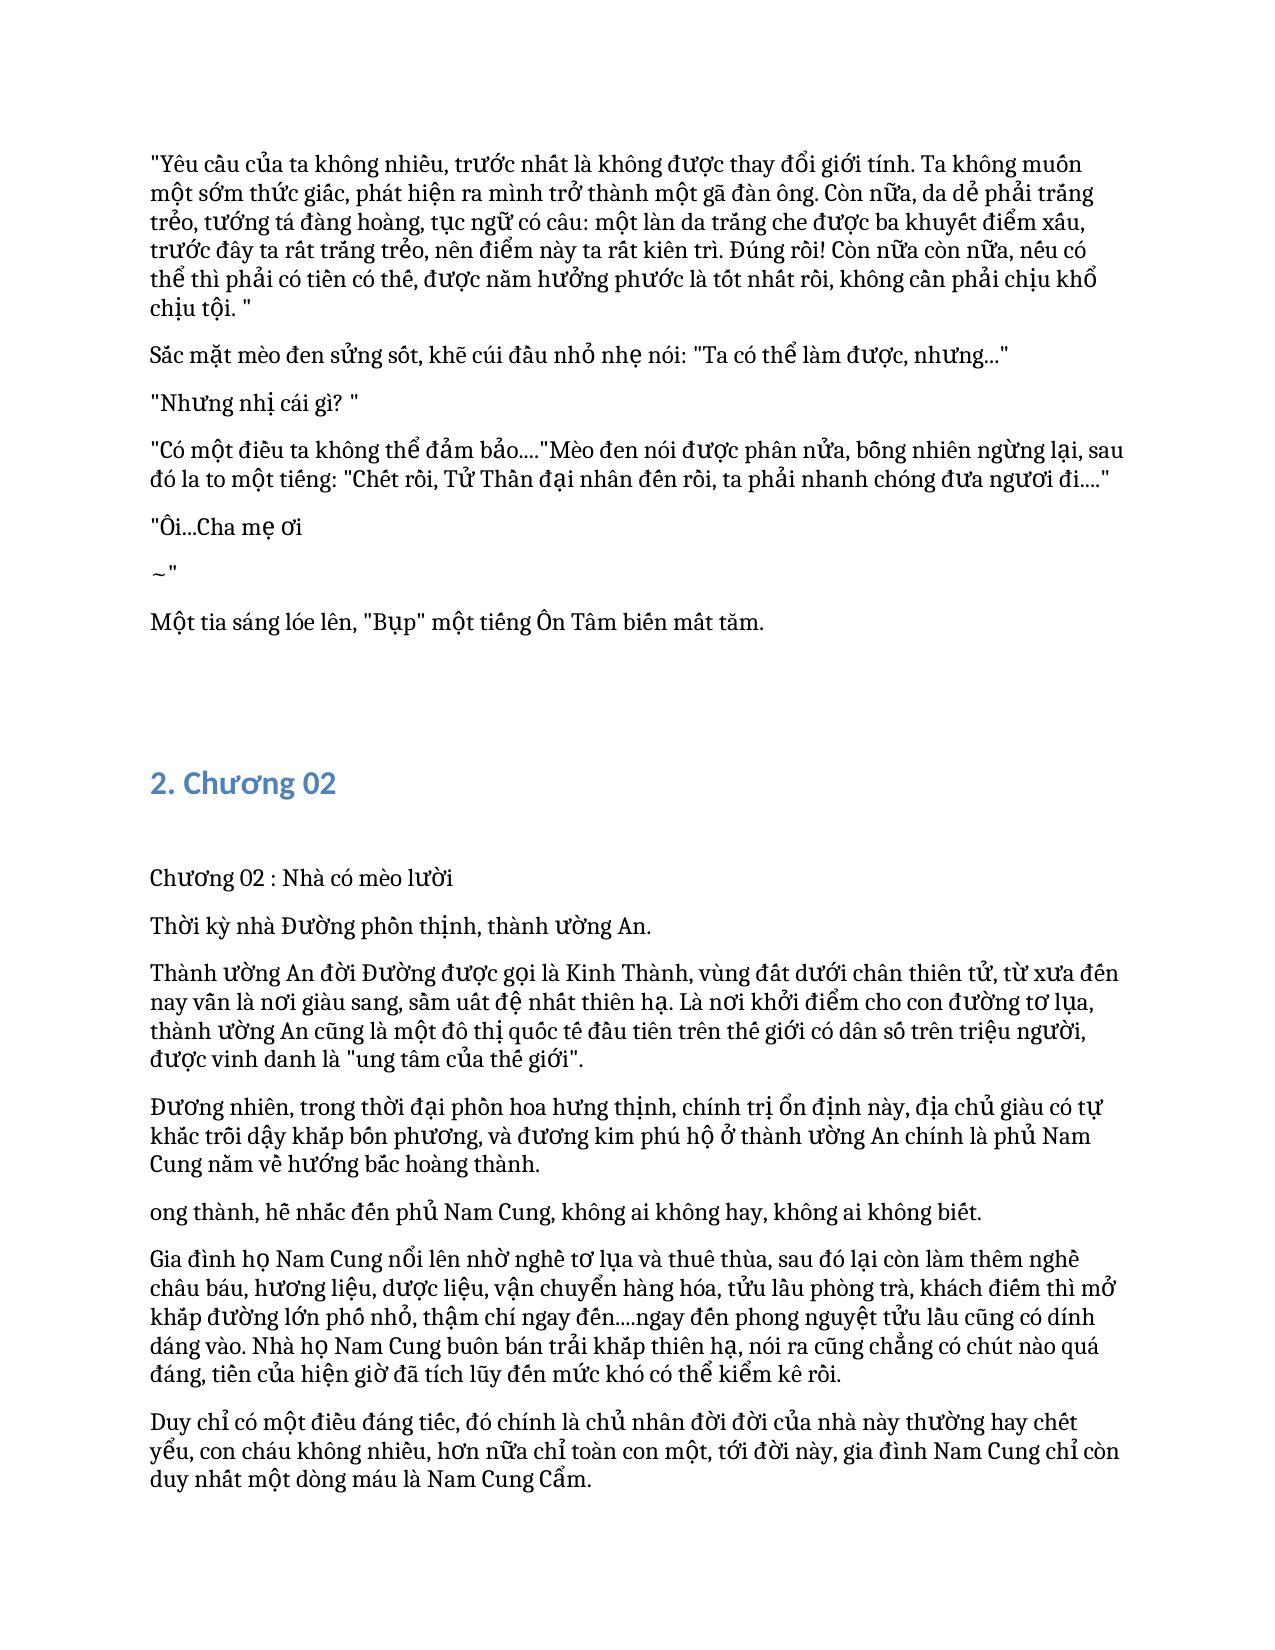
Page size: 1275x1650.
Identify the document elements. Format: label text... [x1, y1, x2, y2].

text Một tia sáng lóe lên, "Bụp" một tiếng Ôn Tâm biến mất tăm. [150, 607, 1125, 636]
text "Yêu cầu của ta không nhiều, trước nhất là không được thay đổi giới tính. Ta không muốn một sớm thức giấc, phát hiện ra mình trở thành một gã đàn ông. Còn nữa, da dẻ phải trắng trẻo, tướng tá đàng hoàng, tục ngữ có câu: một làn da trắng che được ba khuyết điểm xấu, trước đây ta rất trắng trẻo, nên điểm này ta rất kiên trì. Đúng rồi! Còn nữa còn nữa, nếu có thể thì phải có tiền có thế, được nằm hưởng phước là tốt nhất rồi, không cần phải chịu khổ chịu tội. " [150, 150, 1125, 322]
text Chương 02 : Nhà có mèo lười [150, 807, 1125, 893]
text ong thành, hễ nhắc đến phủ Nam Cung, không ai không hay, không ai không biết. [150, 1198, 1125, 1227]
text Duy chỉ có một điều đáng tiếc, đó chính là chủ nhân đời đời của nhà này thường hay chết yểu, con cháu không nhiều, hơn nữa chỉ toàn con một, tới đời này, gia đình Nam Cung chỉ còn duy nhất một dòng máu là Nam Cung Cẩm. [150, 1408, 1125, 1494]
text "Ôi...Cha mẹ ơi [150, 512, 1125, 541]
text Thành ường An đời Đường được gọi là Kinh Thành, vùng đất dưới chân thiên tử, từ xưa đến nay vẫn là nơi giàu sang, sầm uất đệ nhất thiên hạ. Là nơi khởi điểm cho con đường tơ lụa, thành ường An cũng là một đô thị quốc tế đầu tiên trên thế giới có dân số trên triệu người, được vinh danh là "ung tâm của thế giới". [150, 959, 1125, 1074]
text ~" [150, 560, 1125, 589]
text Đương nhiên, trong thời đại phồn hoa hưng thịnh, chính trị ổn định này, địa chủ giàu có tự khắc trỗi dậy khắp bốn phương, và đương kim phú hộ ở thành ường An chính là phủ Nam Cung nằm về hướng bắc hoàng thành. [150, 1093, 1125, 1179]
text Gia đình họ Nam Cung nổi lên nhờ nghề tơ lụa và thuê thùa, sau đó lại còn làm thêm nghề châu báu, hương liệu, dược liệu, vận chuyển hàng hóa, tửu lầu phòng trà, khách điếm thì mở khắp đường lớn phố nhỏ, thậm chí ngay đến....ngay đến phong nguyệt tửu lầu cũng có dính dáng vào. Nhà họ Nam Cung buôn bán trải khắp thiên hạ, nói ra cũng chẳng có chút nào quá đáng, tiền của hiện giờ đã tích lũy đến mức khó có thể kiểm kê rồi. [150, 1245, 1125, 1389]
text Sắc mặt mèo đen sửng sốt, khẽ cúi đầu nhỏ nhẹ nói: "Ta có thể làm được, nhưng..." [150, 341, 1125, 370]
subtitle 2. Chương 02 [150, 762, 1125, 803]
text Thời kỳ nhà Đường phồn thịnh, thành ường An. [150, 912, 1125, 940]
text "Có một điều ta không thể đảm bảo...."Mèo đen nói được phân nửa, bỗng nhiên ngừng lại, sau đó la to một tiếng: "Chết rồi, Tử Thần đại nhân đến rồi, ta phải nhanh chóng đưa ngươi đi...." [150, 436, 1125, 494]
text "Nhưng nhị cái gì? " [150, 389, 1125, 417]
